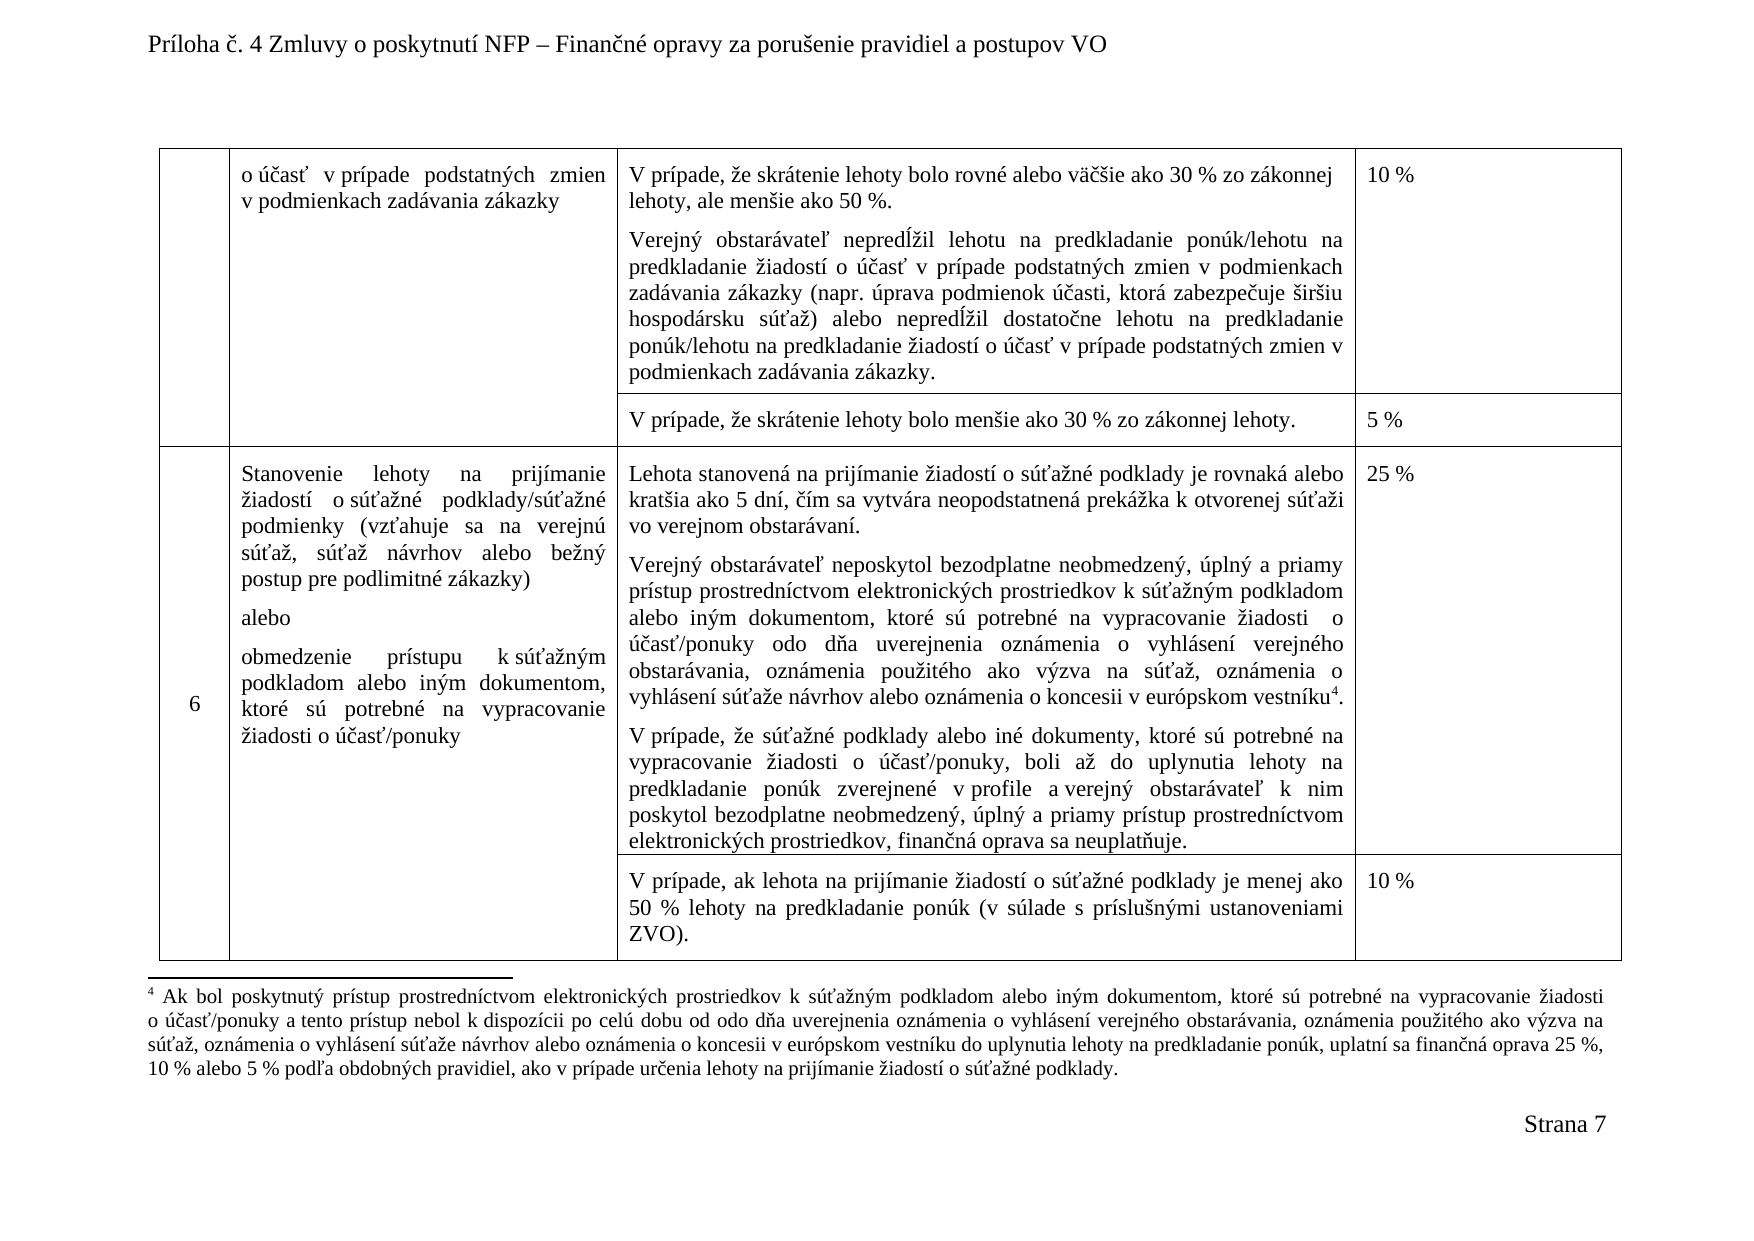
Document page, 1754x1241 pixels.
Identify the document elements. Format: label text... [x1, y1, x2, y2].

table_cell 10 % [1356, 855, 1621, 960]
table_cell 25 % [1356, 447, 1621, 854]
table_cell 10 % [1356, 149, 1621, 393]
table_cell Lehota stanovená na prijímanie žiadostí o súťažné podklady je rovnaká alebo kratšia ako 5 dní, čím sa vytvára neopodstatnená prekážka k otvorenej súťaži vo verejnom obstarávaní. Verejný obstarávateľ neposkytol bezodplatne neobmedzený, úplný a priamy prístup prostredníctvom elektronických prostriedkov k súťažným podkladom alebo iným dokumentom, ktoré sú potrebné na vypracovanie žiadosti o účasť/ponuky odo dňa uverejnenia oznámenia o vyhlásení verejného obstarávania, oznámenia použitého ako výzva na súťaž, oznámenia o vyhlásení súťaže návrhov alebo oznámenia o koncesii v európskom vestníku. V prípade, že súťažné podklady alebo iné dokumenty, ktoré sú potrebné na vypracovanie žiadosti o účasť/ponuky, boli až do uplynutia lehoty na predkladanie ponúk zverejnené v profile a verejný obstarávateľ k nim poskytol bezodplatne neobmedzený, úplný a priamy prístup prostredníctvom elektronických prostriedkov, finančná oprava sa neuplatňuje. [618, 447, 1355, 854]
table_cell V prípade, ak lehota na prijímanie žiadostí o súťažné podklady je menej ako 50 % lehoty na predkladanie ponúk (v súlade s príslušnými ustanoveniami ZVO). [618, 855, 1355, 960]
table_cell V prípade, že skrátenie lehoty bolo rovné alebo väčšie ako 30 % zo zákonnej lehoty, ale menšie ako 50 %. Verejný obstarávateľ nepredĺžil lehotu na predkladanie ponúk/lehotu na predkladanie žiadostí o účasť v prípade podstatných zmien v podmienkach zadávania zákazky (napr. úprava podmienok účasti, ktorá zabezpečuje širšiu hospodársku súťaž) alebo nepredĺžil dostatočne lehotu na predkladanie ponúk/lehotu na predkladanie žiadostí o účasť v prípade podstatných zmien v podmienkach zadávania zákazky. [618, 149, 1355, 393]
table_cell Stanovenie lehoty na prijímanie žiadostí o súťažné podklady/súťažné podmienky (vzťahuje sa na verejnú súťaž, súťaž návrhov alebo bežný postup pre podlimitné zákazky) alebo obmedzenie prístupu k súťažným podkladom alebo iným dokumentom, ktoré sú potrebné na vypracovanie žiadosti o účasť/ponuky [230, 447, 617, 960]
table_cell 6 [160, 447, 229, 960]
table_cell V prípade, že skrátenie lehoty bolo menšie ako 30 % zo zákonnej lehoty. [618, 394, 1355, 446]
table_cell 5 % [1356, 394, 1621, 446]
